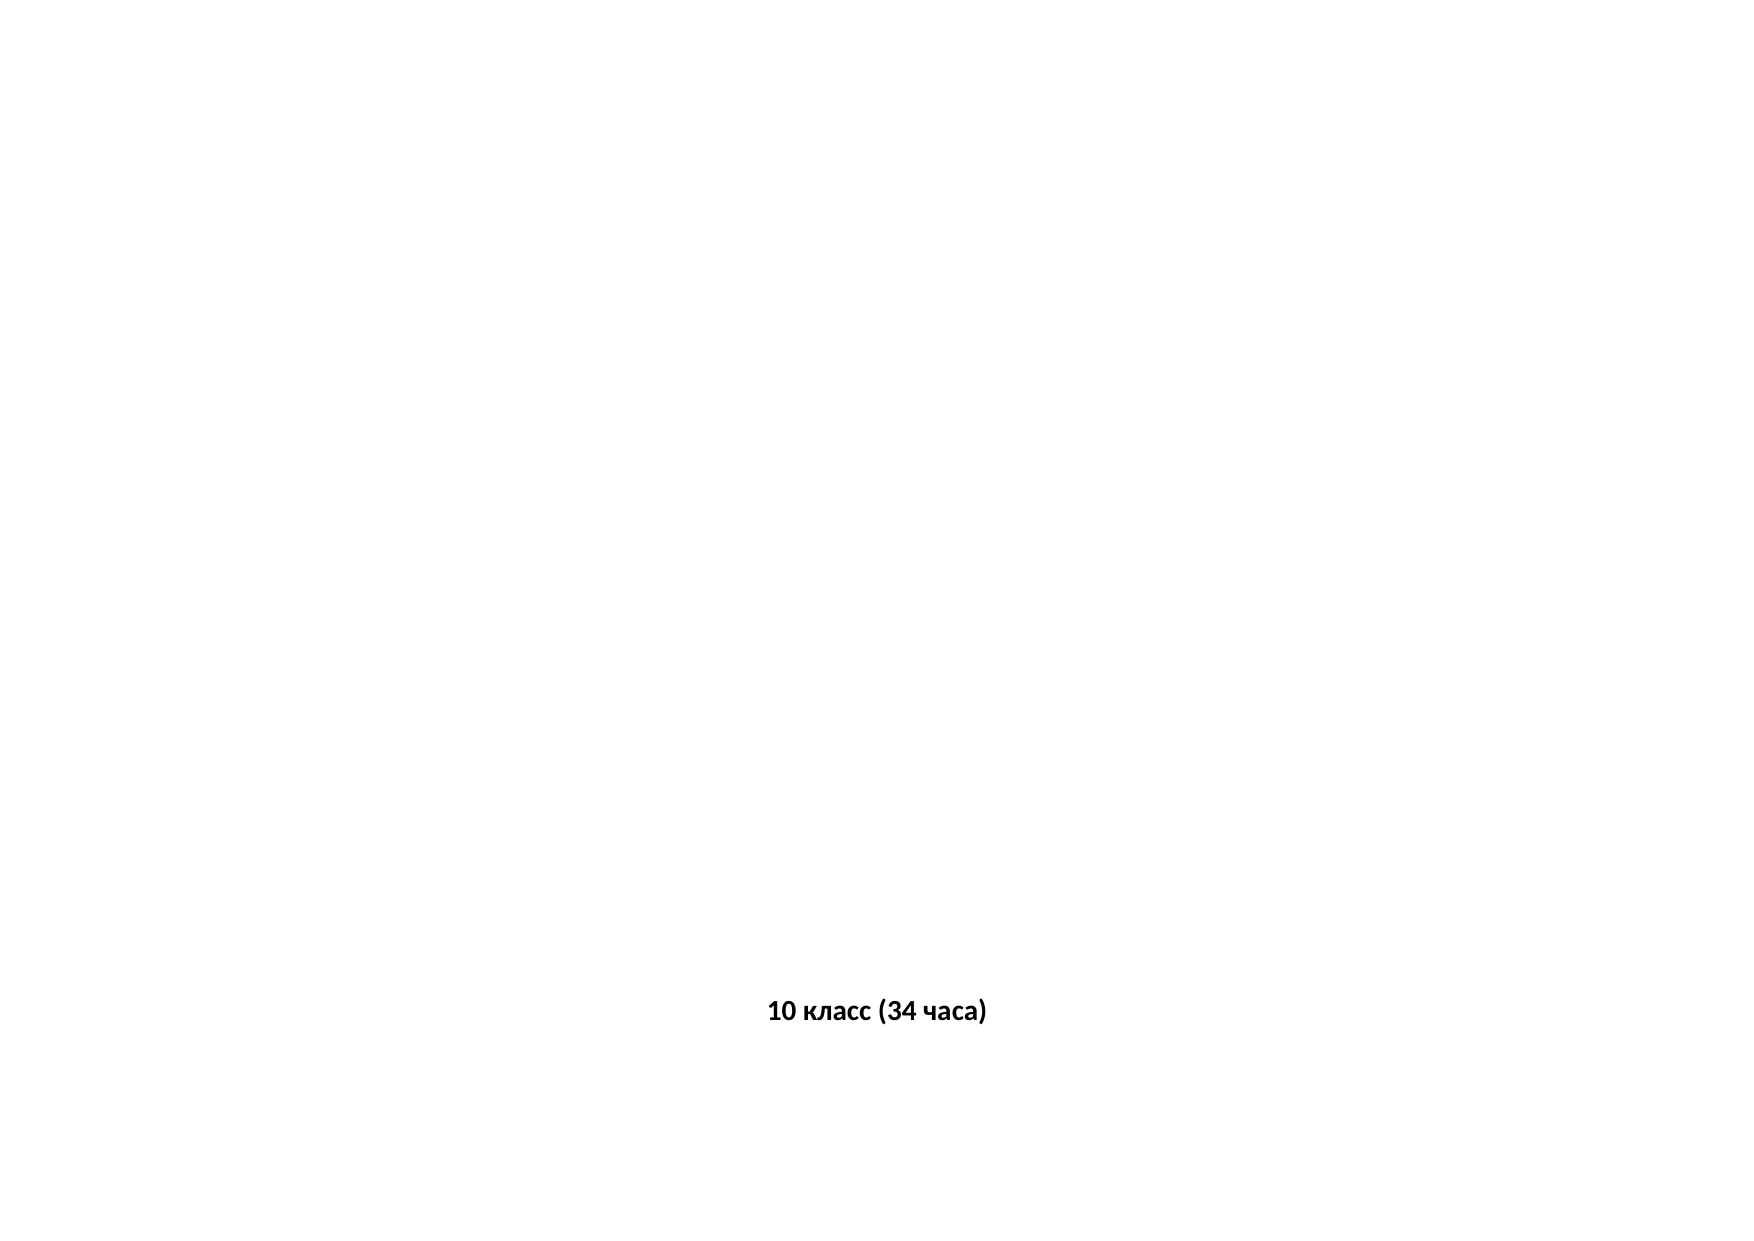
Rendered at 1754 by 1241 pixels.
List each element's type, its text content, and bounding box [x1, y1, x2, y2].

text 10 класс (34 часа) [118, 992, 1636, 1027]
